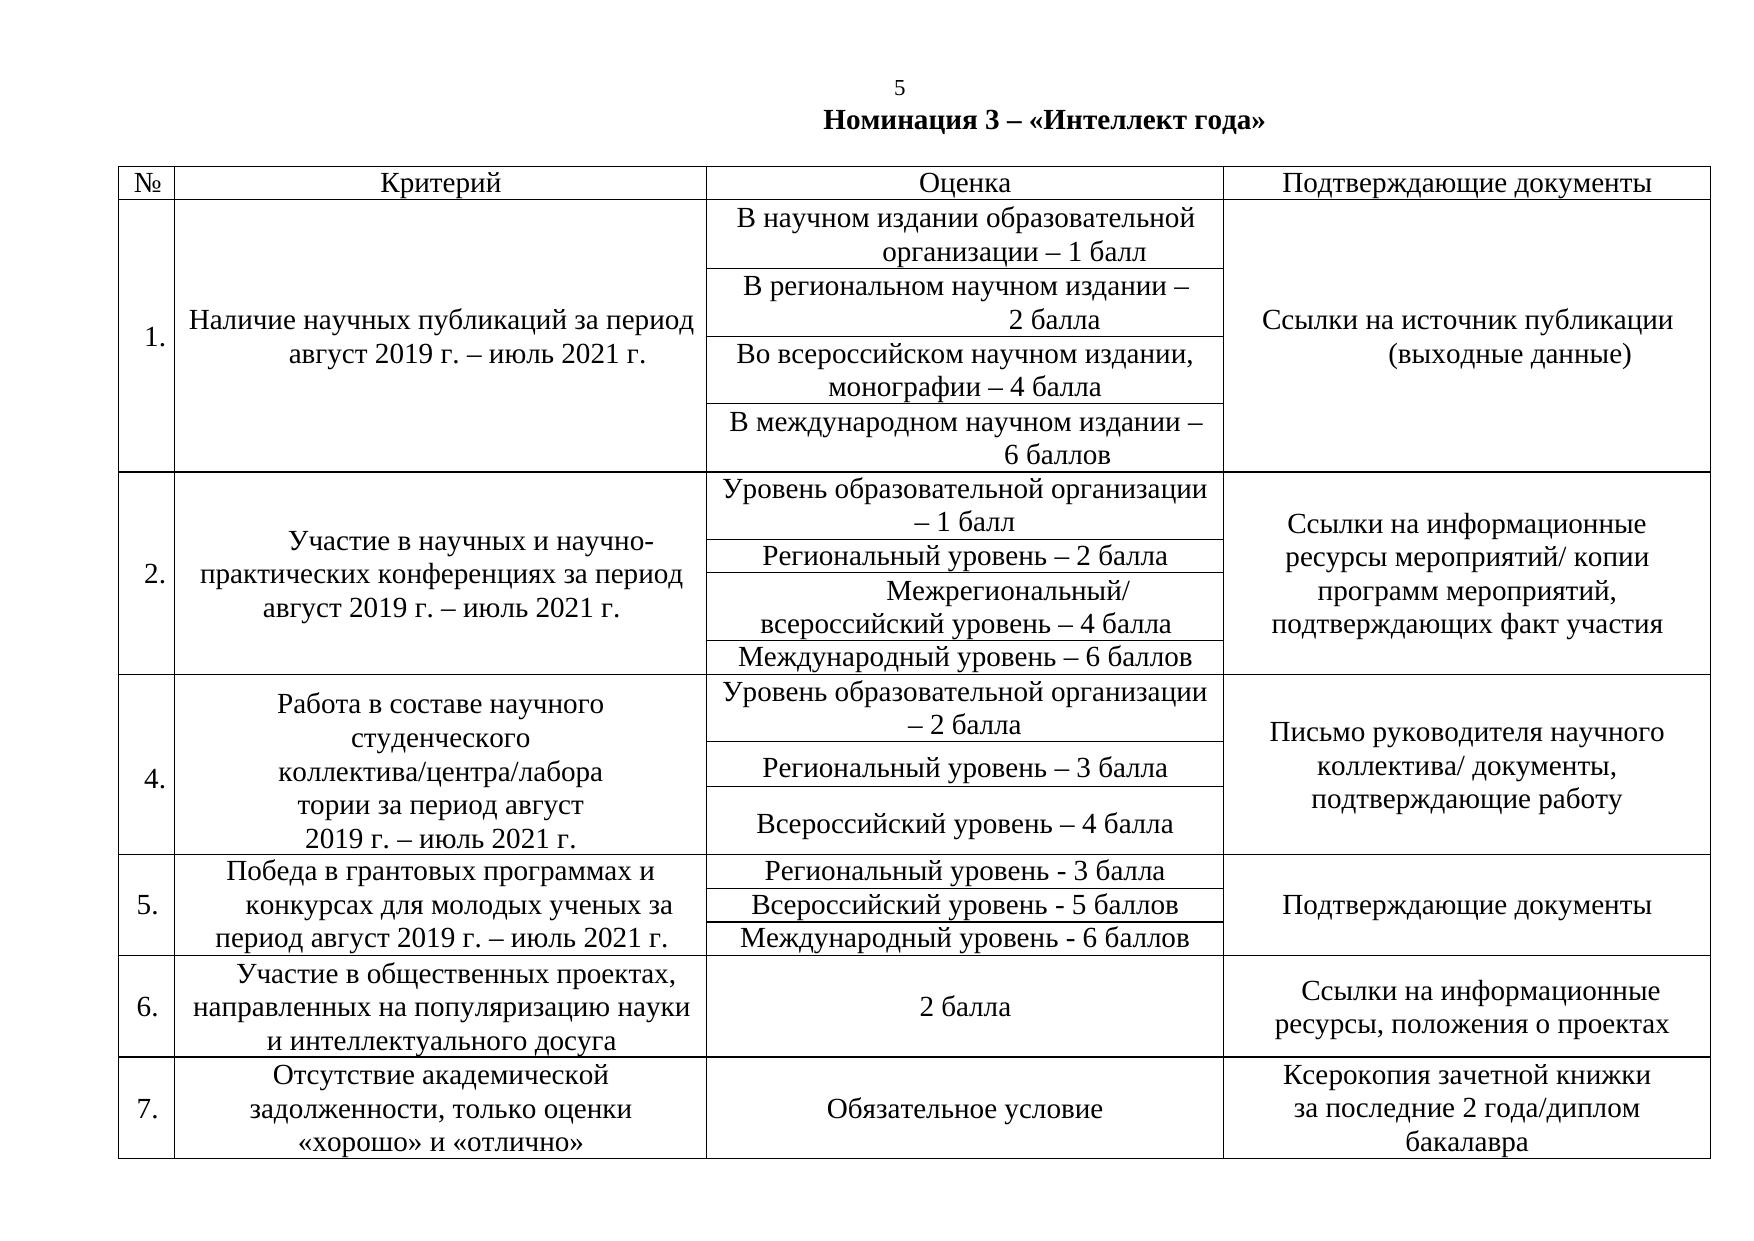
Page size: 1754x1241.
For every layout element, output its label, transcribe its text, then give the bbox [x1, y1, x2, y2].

table_cell 4. [119, 675, 174, 854]
text Номинация 3 – «Интеллект года» [366, 102, 1723, 136]
table_cell 2 балла [707, 956, 1223, 1056]
table_cell Ссылки на информационные ресурсы, положения о проектах [1224, 956, 1710, 1056]
table_cell Ксерокопия зачетной книжки за последние 2 года/диплом бакалавра [1224, 1058, 1710, 1158]
table_cell В международном научном издании – 6 баллов [707, 404, 1223, 471]
table_cell Международный уровень – 6 баллов [707, 641, 1223, 674]
table_header Подтверждающие документы [1224, 167, 1710, 199]
table_cell Региональный уровень – 3 балла [707, 742, 1223, 786]
table_cell Всероссийский уровень - 5 баллов [707, 889, 1223, 921]
table_cell Наличие научных публикаций за период август 2019 г. – июль 2021 г. [175, 200, 706, 471]
table_cell Международный уровень - 6 баллов [707, 923, 1223, 955]
table_cell 6. [119, 956, 174, 1056]
table_cell В научном издании образовательной организации – 1 балл [707, 200, 1223, 268]
table_cell Уровень образовательной организации – 2 балла [707, 675, 1223, 741]
table_cell 2. [119, 473, 174, 674]
table_cell Ссылки на источник публикации (выходные данные) [1224, 200, 1710, 471]
table_cell 7. [119, 1058, 174, 1158]
table_cell Региональный уровень – 2 балла [707, 540, 1223, 572]
table_cell Отсутствие академической задолженности, только оценки «хорошо» и «отлично» [175, 1058, 706, 1158]
table_header № [119, 167, 174, 199]
table_cell Во всероссийском научном издании, монографии – 4 балла [707, 337, 1223, 403]
table_cell 1. [119, 200, 174, 471]
table_cell Работа в составе научного студенческого коллектива/центра/лаборатории за период август 2019 г. – июль 2021 г. [175, 675, 706, 854]
table_cell 5. [119, 855, 174, 955]
table_cell Письмо руководителя научного коллектива/ документы, подтверждающие работу [1224, 675, 1710, 854]
table_cell Межрегиональный/ всероссийский уровень – 4 балла [707, 573, 1223, 640]
table_cell Уровень образовательной организации – 1 балл [707, 473, 1223, 538]
table_header Критерий [175, 167, 706, 199]
table_cell В региональном научном издании – 2 балла [707, 269, 1223, 336]
table_cell Участие в научных и научно- практических конференциях за период август 2019 г. – июль 2021 г. [175, 473, 706, 674]
table_header Оценка [707, 167, 1223, 199]
table_cell Обязательное условие [707, 1058, 1223, 1158]
table_cell Ссылки на информационные ресурсы мероприятий/ копии программ мероприятий, подтверждающих факт участия [1224, 473, 1710, 674]
table_cell Региональный уровень - 3 балла [707, 855, 1223, 888]
table_cell Участие в общественных проектах, направленных на популяризацию науки и интеллектуального досуга [175, 956, 706, 1056]
table_cell Всероссийский уровень – 4 балла [707, 787, 1223, 854]
table_cell Подтверждающие документы [1224, 855, 1710, 955]
table_cell Победа в грантовых программах и конкурсах для молодых ученых за период август 2019 г. – июль 2021 г. [175, 855, 706, 955]
